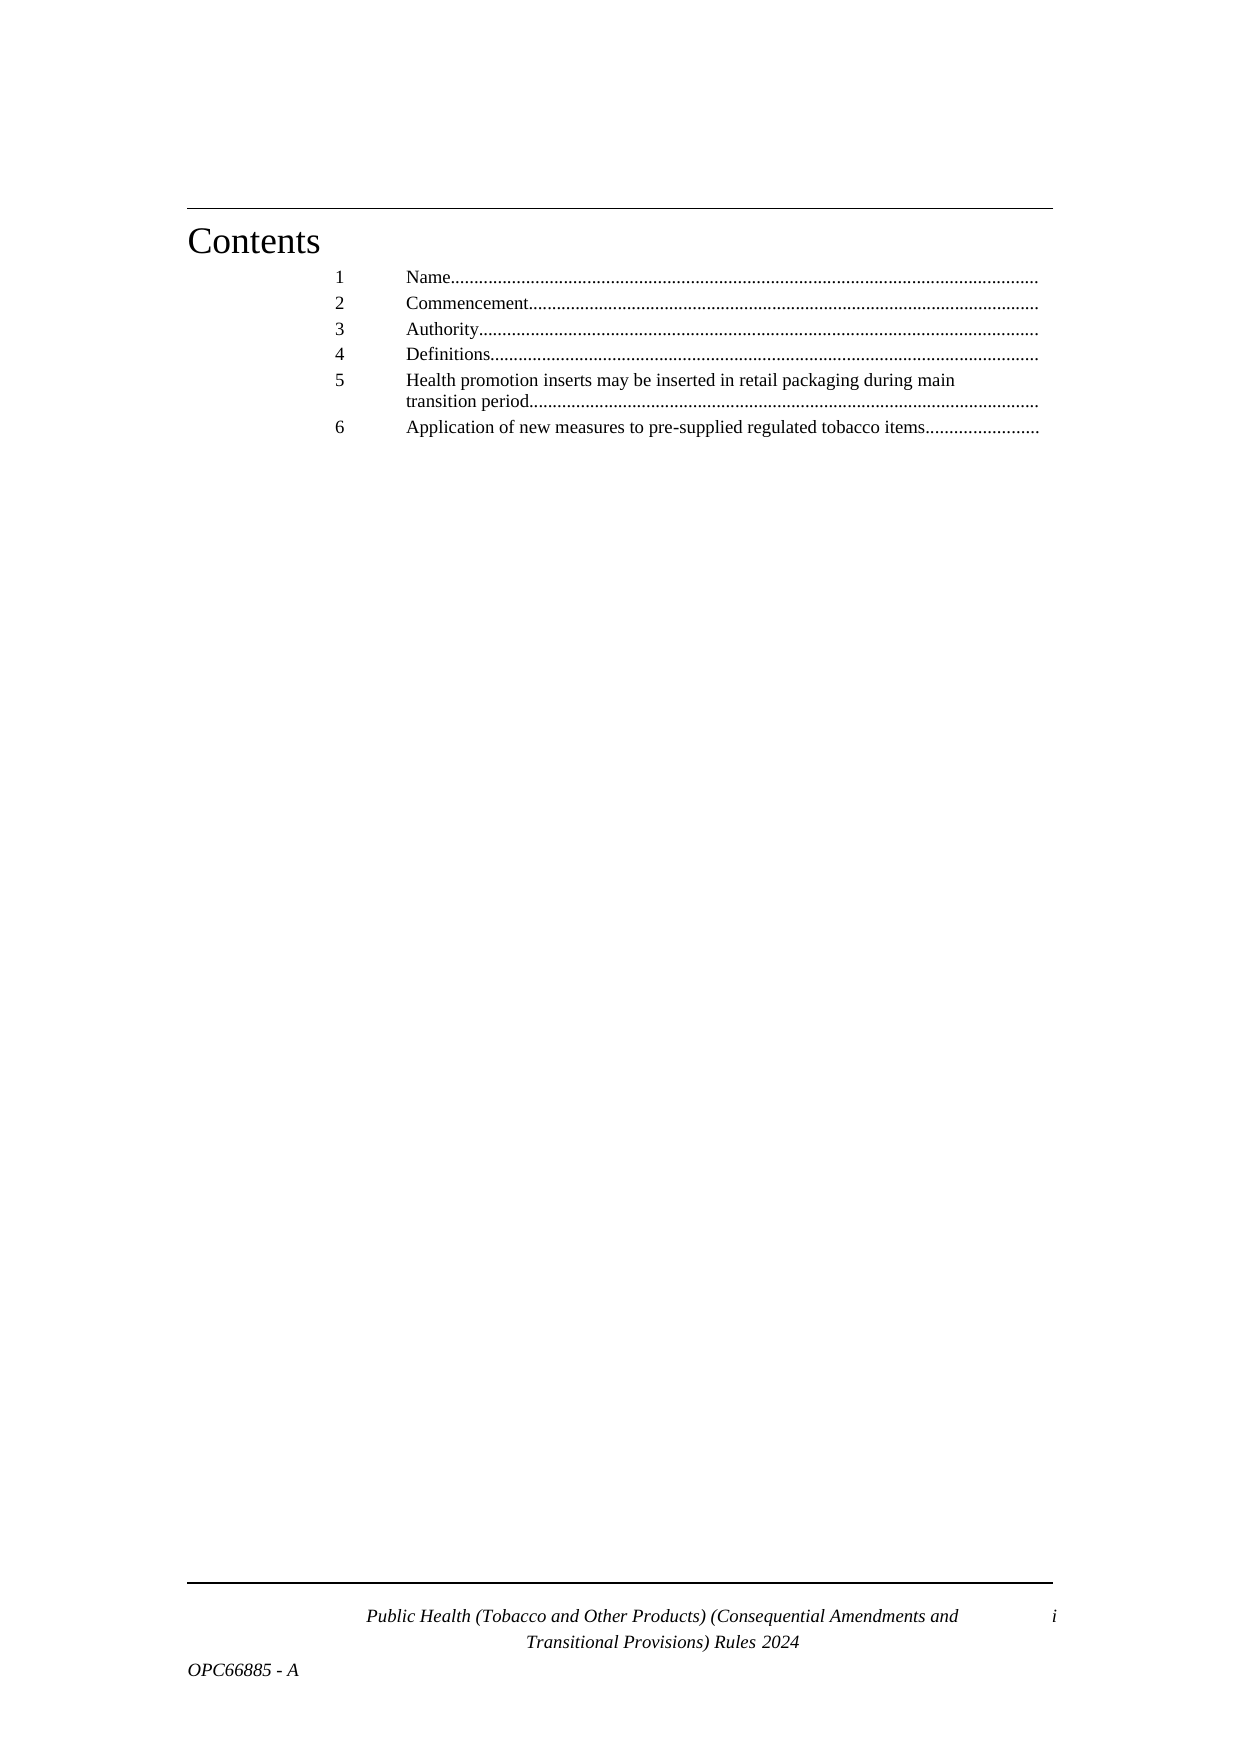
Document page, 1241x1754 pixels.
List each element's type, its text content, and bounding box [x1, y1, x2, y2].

text 4 Definitions 1 [335, 343, 994, 365]
text 3 Authority 1 [335, 317, 994, 339]
text 5 Health promotion inserts may be inserted in retail packaging during main transition period 2 [335, 369, 994, 412]
text 6 Application of new measures to pre-supplied regulated tobacco items 2 [335, 416, 994, 438]
text 2 Commencement 1 [335, 292, 994, 313]
text 1 Name 1 [335, 266, 994, 287]
text Contents [187, 219, 1053, 262]
